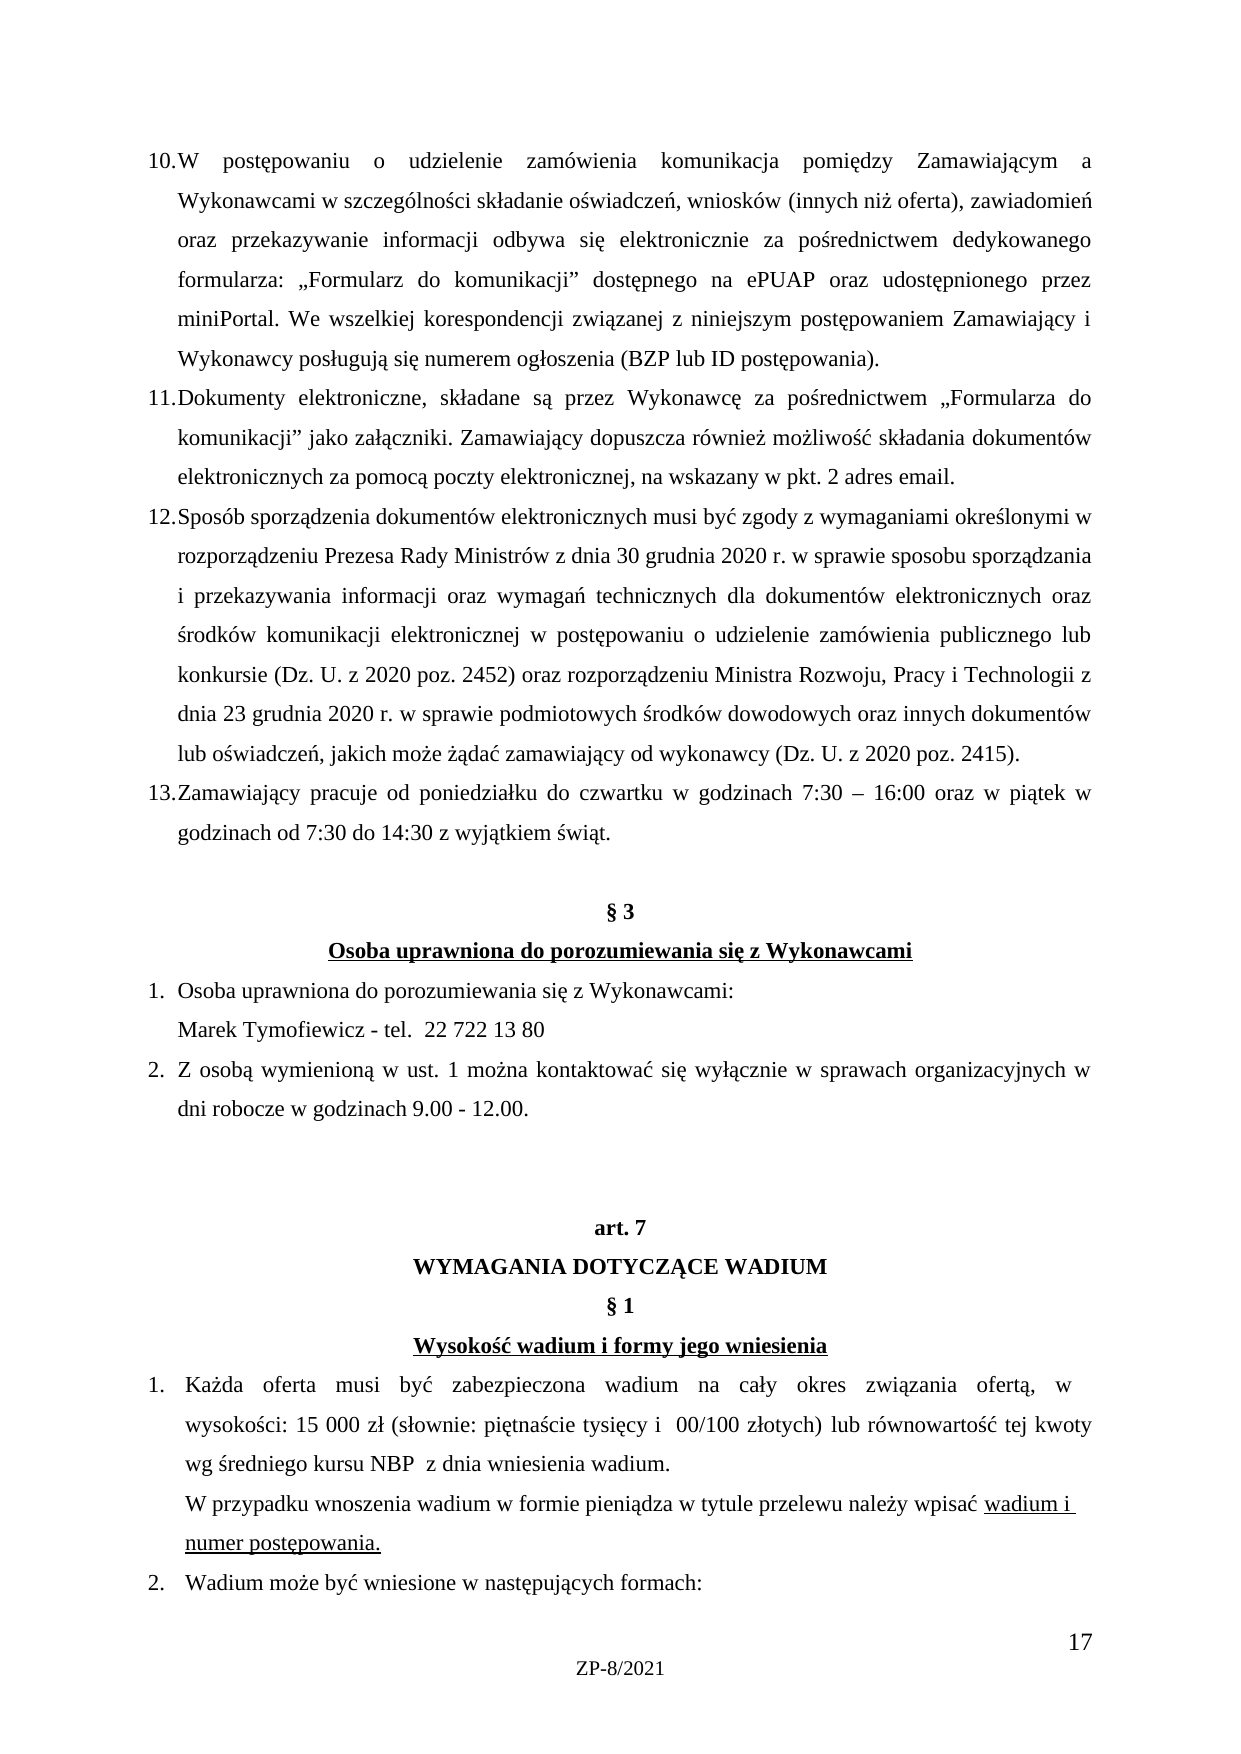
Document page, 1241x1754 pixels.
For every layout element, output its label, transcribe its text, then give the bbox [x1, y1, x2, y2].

list Sposób sporządzenia dokumentów elektronicznych musi być zgody z wymaganiami określonymi w rozporządzeniu Prezesa Rady Ministrów z dnia 30 grudnia 2020 r. w sprawie sposobu sporządzania i przekazywania informacji oraz wymagań technicznych dla dokumentów elektronicznych oraz środków komunikacji elektronicznej w postępowaniu o udzielenie zamówienia publicznego lub konkursie (Dz. U. z 2020 poz. 2452) oraz rozporządzeniu Ministra Rozwoju, Pracy i Technologii z dnia 23 grudnia 2020 r. w sprawie podmiotowych środków dowodowych oraz innych dokumentów lub oświadczeń, jakich może żądać zamawiający od wykonawcy (Dz. U. z 2020 poz. 2415). [148, 503, 1093, 766]
text Osoba uprawniona do porozumiewania się z Wykonawcami [148, 937, 1093, 963]
list W postępowaniu o udzielenie zamówienia komunikacja pomiędzy Zamawiającym a Wykonawcami w szczególności składanie oświadczeń, wniosków (innych niż oferta), zawiadomień oraz przekazywanie informacji odbywa się elektronicznie za pośrednictwem dedykowanego formularza: „Formularz do komunikacji” dostępnego na ePUAP oraz udostępnionego przez miniPortal. We wszelkiej korespondencji związanej z niniejszym postępowaniem Zamawiający i Wykonawcy posługują się numerem ogłoszenia (BZP lub ID postępowania). [148, 148, 1093, 371]
list Osoba uprawniona do porozumiewania się z Wykonawcami: [148, 977, 1093, 1003]
list Wadium może być wniesione w następujących formach: [148, 1569, 1093, 1595]
list Z osobą wymienioną w ust. 1 można kontaktować się wyłącznie w sprawach organizacyjnych w dni robocze w godzinach 9.00 - 12.00. [148, 1056, 1093, 1121]
list Dokumenty elektroniczne, składane są przez Wykonawcę za pośrednictwem „Formularza do komunikacji” jako załączniki. Zamawiający dopuszcza również możliwość składania dokumentów elektronicznych za pomocą poczty elektronicznej, na wskazany w pkt. 2 adres email. [148, 384, 1093, 490]
text § 1 [148, 1292, 1093, 1319]
text art. 7 [148, 1213, 1093, 1240]
text Marek Tymofiewicz - tel. 22 722 13 80 [177, 1016, 1093, 1042]
text Wysokość wadium i formy jego wniesienia [148, 1332, 1093, 1358]
text W przypadku wnoszenia wadium w formie pieniądza w tytule przelewu należy wpisać wadium i numer postępowania. [185, 1490, 1093, 1556]
text WYMAGANIA DOTYCZĄCE WADIUM [148, 1253, 1093, 1279]
list Zamawiający pracuje od poniedziałku do czwartku w godzinach 7:30 – 16:00 oraz w piątek w godzinach od 7:30 do 14:30 z wyjątkiem świąt. [148, 779, 1093, 845]
text § 3 [148, 898, 1093, 924]
list Każda oferta musi być zabezpieczona wadium na cały okres związania ofertą, w wysokości: 15 000 zł (słownie: piętnaście tysięcy i 00/100 złotych) lub równowartość tej kwoty wg średniego kursu NBP z dnia wniesienia wadium. [148, 1371, 1093, 1477]
